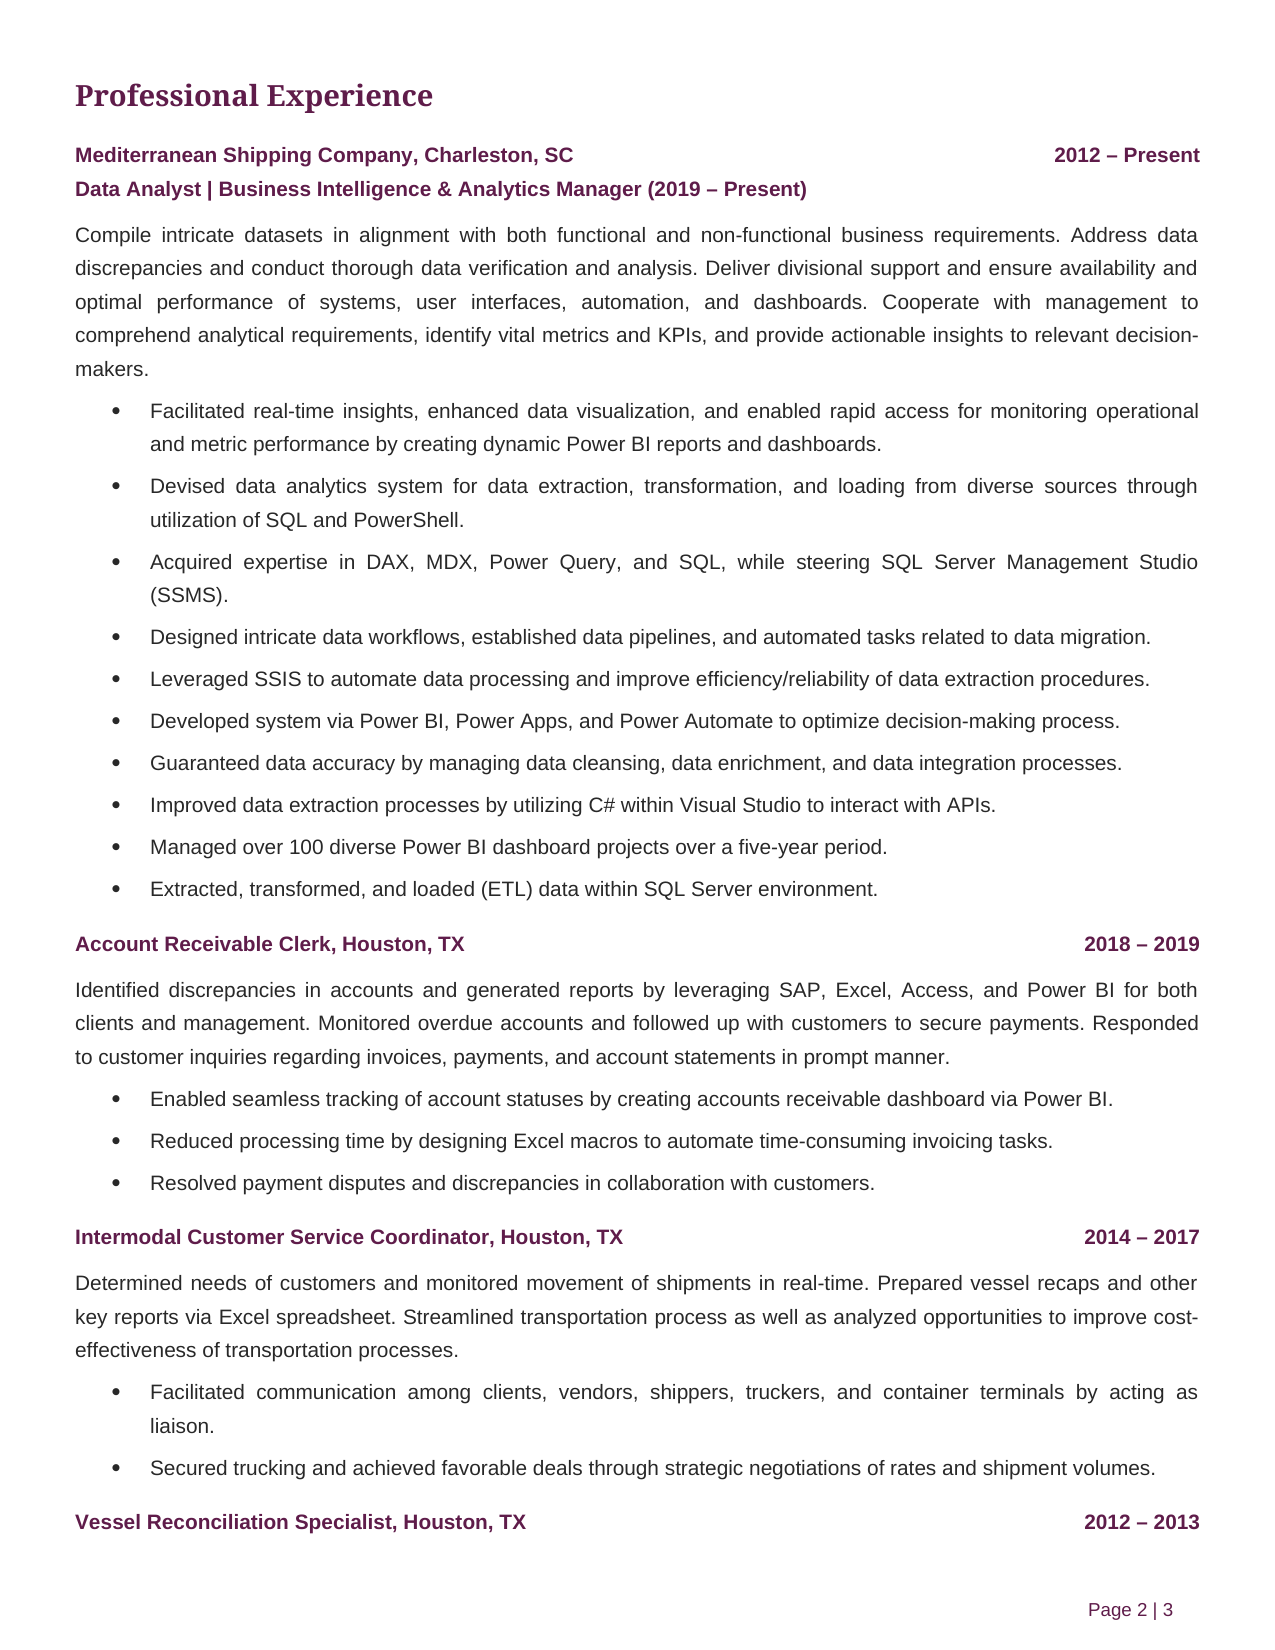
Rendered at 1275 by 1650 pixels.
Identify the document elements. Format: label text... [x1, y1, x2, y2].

text Mediterranean Shipping Company, Charleston, SC 2012 – Present [75, 143, 1200, 167]
text Compile intricate datasets in alignment with both functional and non-functional business requirements. Address data discrepancies and conduct thorough data verification and analysis. Deliver divisional support and ensure availability and optimal performance of systems, user interfaces, automation, and dashboards. Cooperate with management to comprehend analytical requirements, identify vital metrics and KPIs, and provide actionable insights to relevant decision-makers. [75, 223, 1200, 381]
list Devised data analytics system for data extraction, transformation, and loading from diverse sources through utilization of SQL and PowerShell. [112, 474, 1200, 532]
list Enabled seamless tracking of account statuses by creating accounts receivable dashboard via Power BI. [112, 1087, 1200, 1111]
text Vessel Reconciliation Specialist, Houston, TX 2012 – 2013 [75, 1510, 1200, 1534]
list Leveraged SSIS to automate data processing and improve efficiency/reliability of data extraction procedures. [112, 667, 1200, 691]
list Designed intricate data workflows, established data pipelines, and automated tasks related to data migration. [112, 625, 1200, 649]
list Acquired expertise in DAX, MDX, Power Query, and SQL, while steering SQL Server Management Studio (SSMS). [112, 550, 1200, 607]
list Improved data extraction processes by utilizing C# within Visual Studio to interact with APIs. [112, 793, 1200, 817]
list Facilitated communication among clients, vendors, shippers, truckers, and container terminals by acting as liaison. [112, 1380, 1200, 1438]
text Identified discrepancies in accounts and generated reports by leveraging SAP, Excel, Access, and Power BI for both clients and management. Monitored overdue accounts and followed up with customers to secure payments. Responded to customer inquiries regarding invoices, payments, and account statements in prompt manner. [75, 978, 1200, 1069]
text Intermodal Customer Service Coordinator, Houston, TX 2014 – 2017 [75, 1225, 1200, 1249]
text Professional Experience [75, 75, 1200, 115]
list Developed system via Power BI, Power Apps, and Power Automate to optimize decision-making process. [112, 709, 1200, 733]
list Guaranteed data accuracy by managing data cleansing, data enrichment, and data integration processes. [112, 751, 1200, 775]
text Account Receivable Clerk, Houston, TX 2018 – 2019 [75, 932, 1200, 956]
text Determined needs of customers and monitored movement of shipments in real-time. Prepared vessel recaps and other key reports via Excel spreadsheet. Streamlined transportation process as well as analyzed opportunities to improve cost-effectiveness of transportation processes. [75, 1271, 1200, 1362]
list Resolved payment disputes and discrepancies in collaboration with customers. [112, 1171, 1200, 1194]
list Managed over 100 diverse Power BI dashboard projects over a five-year period. [112, 835, 1200, 859]
list Secured trucking and achieved favorable deals through strategic negotiations of rates and shipment volumes. [112, 1456, 1200, 1479]
text Data Analyst | Business Intelligence & Analytics Manager (2019 – Present) [75, 177, 1200, 201]
list Facilitated real-time insights, enhanced data visualization, and enabled rapid access for monitoring operational and metric performance by creating dynamic Power BI reports and dashboards. [112, 399, 1200, 456]
list Reduced processing time by designing Excel macros to automate time-consuming invoicing tasks. [112, 1128, 1200, 1153]
list Extracted, transformed, and loaded (ETL) data within SQL Server environment. [112, 877, 1200, 901]
